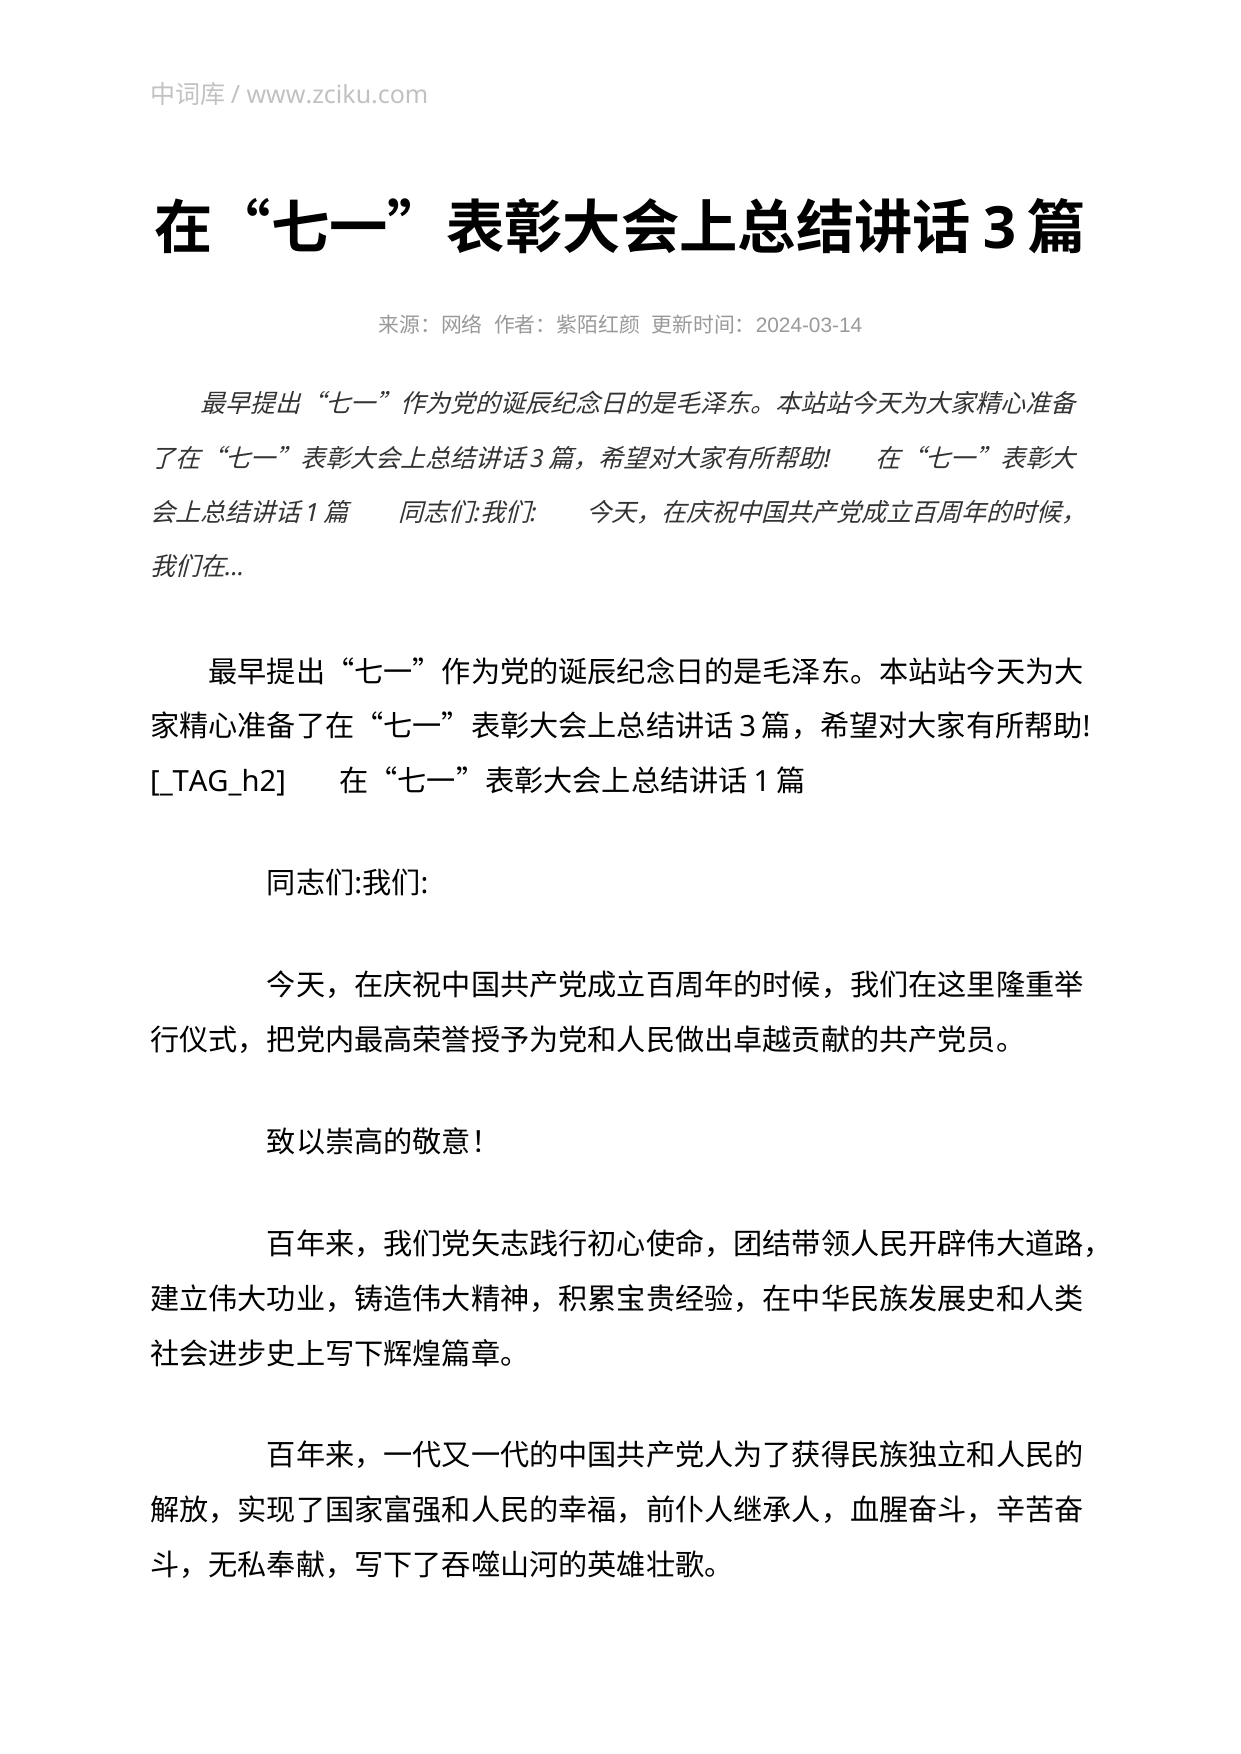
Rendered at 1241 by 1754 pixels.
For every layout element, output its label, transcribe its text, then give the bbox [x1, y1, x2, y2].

text 最早提出“七一”作为党的诞辰纪念日的是毛泽东。本站站今天为大家精心准备了在“七一”表彰大会上总结讲话3篇，希望对大家有所帮助! 在“七一”表彰大会上总结讲话1篇 同志们:我们: 今天，在庆祝中国共产党成立百周年的时候，我们在... [150, 384, 1090, 583]
text 来源：网络 作者：紫陌红颜 更新时间：2024-03-14 [150, 313, 1090, 337]
text 今天，在庆祝中国共产党成立百周年的时候，我们在这里隆重举行仪式，把党内最高荣誉授予为党和人民做出卓越贡献的共产党员。 [150, 962, 1090, 1059]
text 百年来，一代又一代的中国共产党人为了获得民族独立和人民的解放，实现了国家富强和人民的幸福，前仆人继承人，血腥奋斗，辛苦奋斗，无私奉献，写下了吞噬山河的英雄壮歌。 [150, 1432, 1090, 1584]
text 致以崇高的敬意！ [150, 1119, 1090, 1161]
subtitle 在“七一”表彰大会上总结讲话3篇 [150, 181, 1090, 266]
text 最早提出“七一”作为党的诞辰纪念日的是毛泽东。本站站今天为大家精心准备了在“七一”表彰大会上总结讲话3篇，希望对大家有所帮助![_TAG_h2] 在“七一”表彰大会上总结讲话1篇 [150, 648, 1090, 800]
text 百年来，我们党矢志践行初心使命，团结带领人民开辟伟大道路，建立伟大功业，铸造伟大精神，积累宝贵经验，在中华民族发展史和人类社会进步史上写下辉煌篇章。 [150, 1220, 1090, 1372]
text 同志们:我们: [150, 860, 1090, 902]
